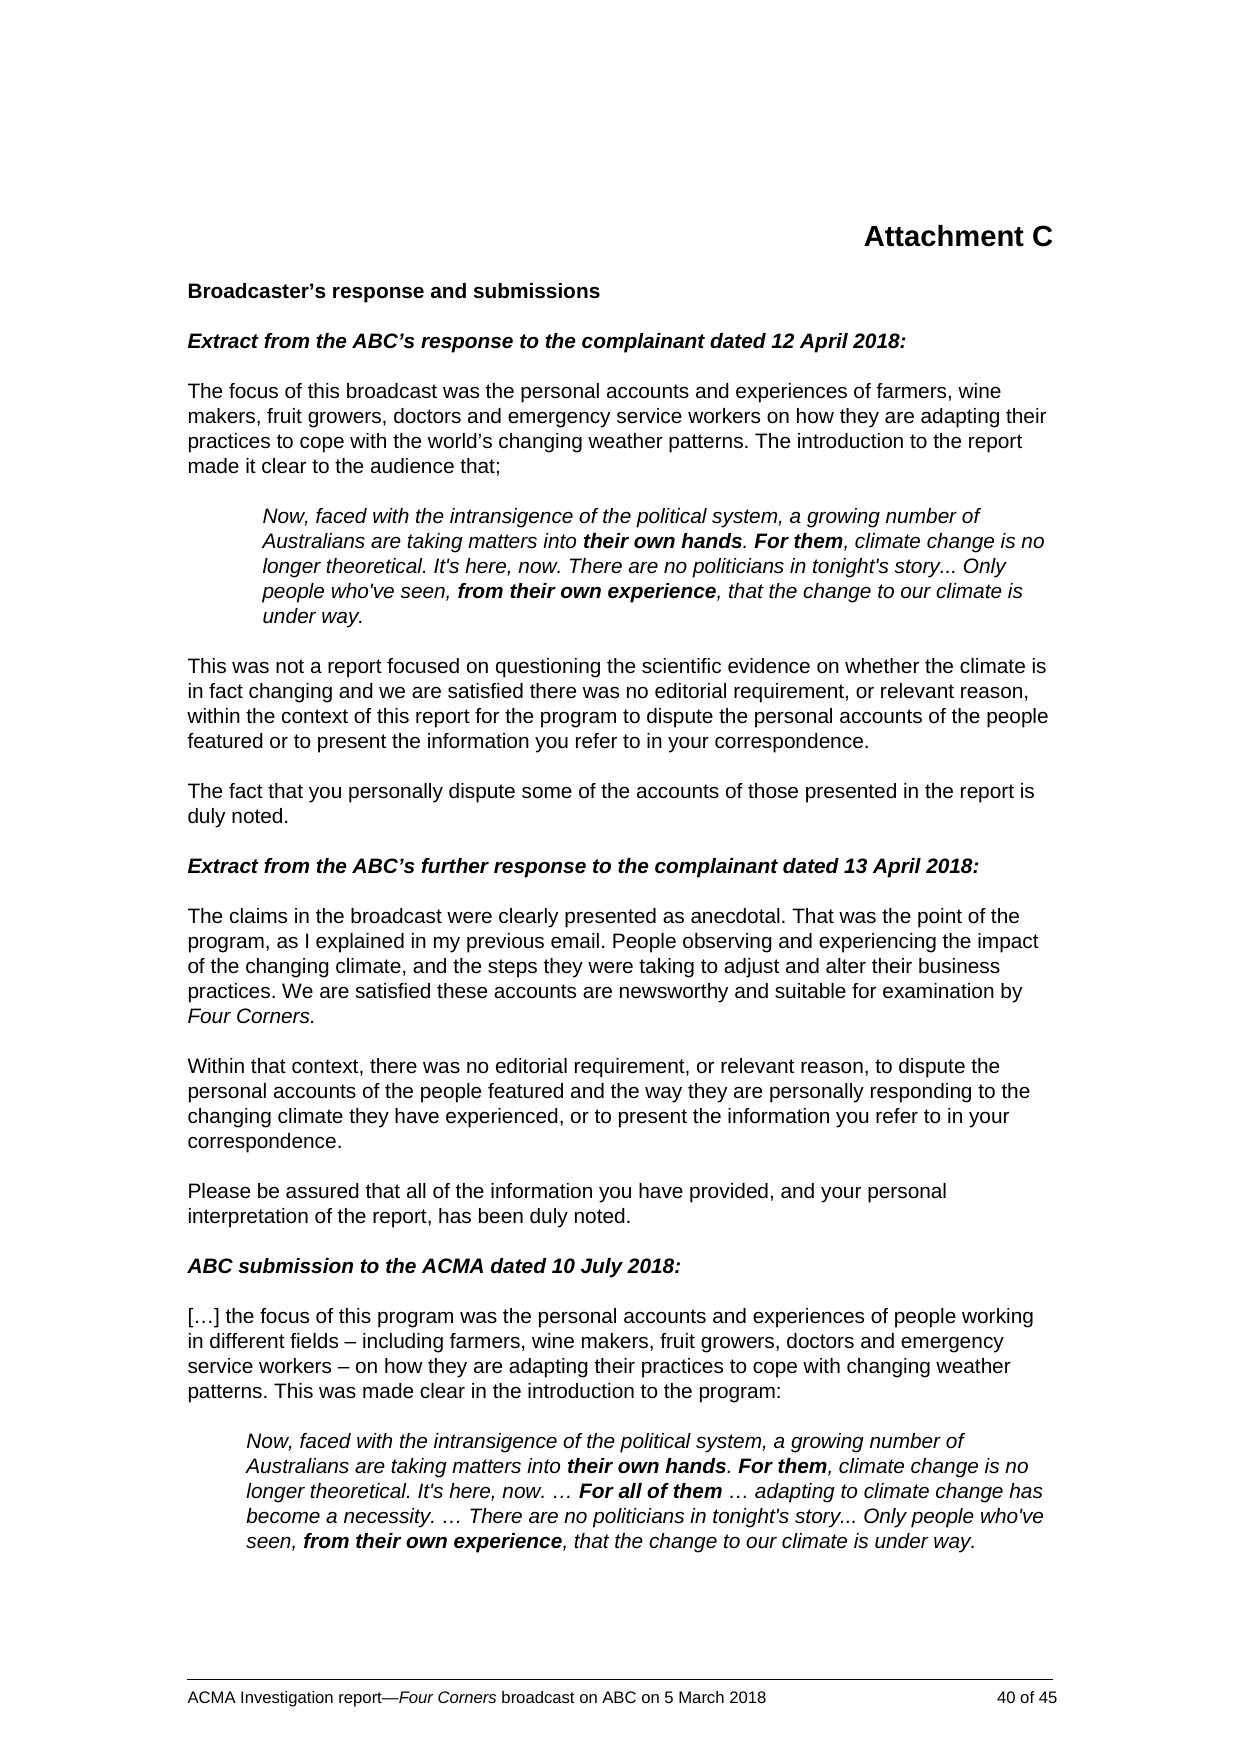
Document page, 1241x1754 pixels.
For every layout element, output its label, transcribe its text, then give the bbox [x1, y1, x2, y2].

text Please be assured that all of the information you have provided, and your personal interpretation of the report, has been duly noted. [187, 1177, 1053, 1227]
text Extract from the ABC’s response to the complainant dated 12 April 2018: [187, 327, 1053, 352]
text […] the focus of this program was the personal accounts and experiences of people working in different fields – including farmers, wine makers, fruit growers, doctors and emergency service workers – on how they are adapting their practices to cope with changing weather patterns. This was made clear in the introduction to the program: [187, 1302, 1053, 1402]
text This was not a report focused on questioning the scientific evidence on whether the climate is in fact changing and we are satisfied there was no editorial requirement, or relevant reason, within the context of this report for the program to dispute the personal accounts of the people featured or to present the information you refer to in your correspondence. [187, 652, 1053, 752]
text Extract from the ABC’s further response to the complainant dated 13 April 2018: [187, 852, 1053, 877]
text Within that context, there was no editorial requirement, or relevant reason, to dispute the personal accounts of the people featured and the way they are personally responding to the changing climate they have experienced, or to present the information you refer to in your correspondence. [187, 1052, 1053, 1152]
text The claims in the broadcast were clearly presented as anecdotal. That was the point of the program, as I explained in my previous email. People observing and experiencing the impact of the changing climate, and the steps they were taking to adjust and alter their business practices. We are satisfied these accounts are newsworthy and suitable for examination by Four Corners. [187, 902, 1053, 1027]
text ABC submission to the ACMA dated 10 July 2018: [187, 1252, 1053, 1277]
text Now, faced with the intransigence of the political system, a growing number of Australians are taking matters into their own hands. For them, climate change is no longer theoretical. It's here, now. … For all of them … adapting to climate change has become a necessity. … There are no politicians in tonight's story... Only people who've seen, from their own experience, that the change to our climate is under way. [246, 1427, 1053, 1552]
text Broadcaster’s response and submissions [187, 277, 1053, 302]
text Now, faced with the intransigence of the political system, a growing number of Australians are taking matters into their own hands. For them, climate change is no longer theoretical. It's here, now. There are no politicians in tonight's story... Only people who've seen, from their own experience, that the change to our climate is under way. [262, 502, 1053, 627]
text The focus of this broadcast was the personal accounts and experiences of farmers, wine makers, fruit growers, doctors and emergency service workers on how they are adapting their practices to cope with the world’s changing weather patterns. The introduction to the report made it clear to the audience that; [187, 377, 1053, 477]
subtitle Attachment C [187, 219, 1053, 252]
text The fact that you personally dispute some of the accounts of those presented in the report is duly noted. [187, 777, 1053, 827]
